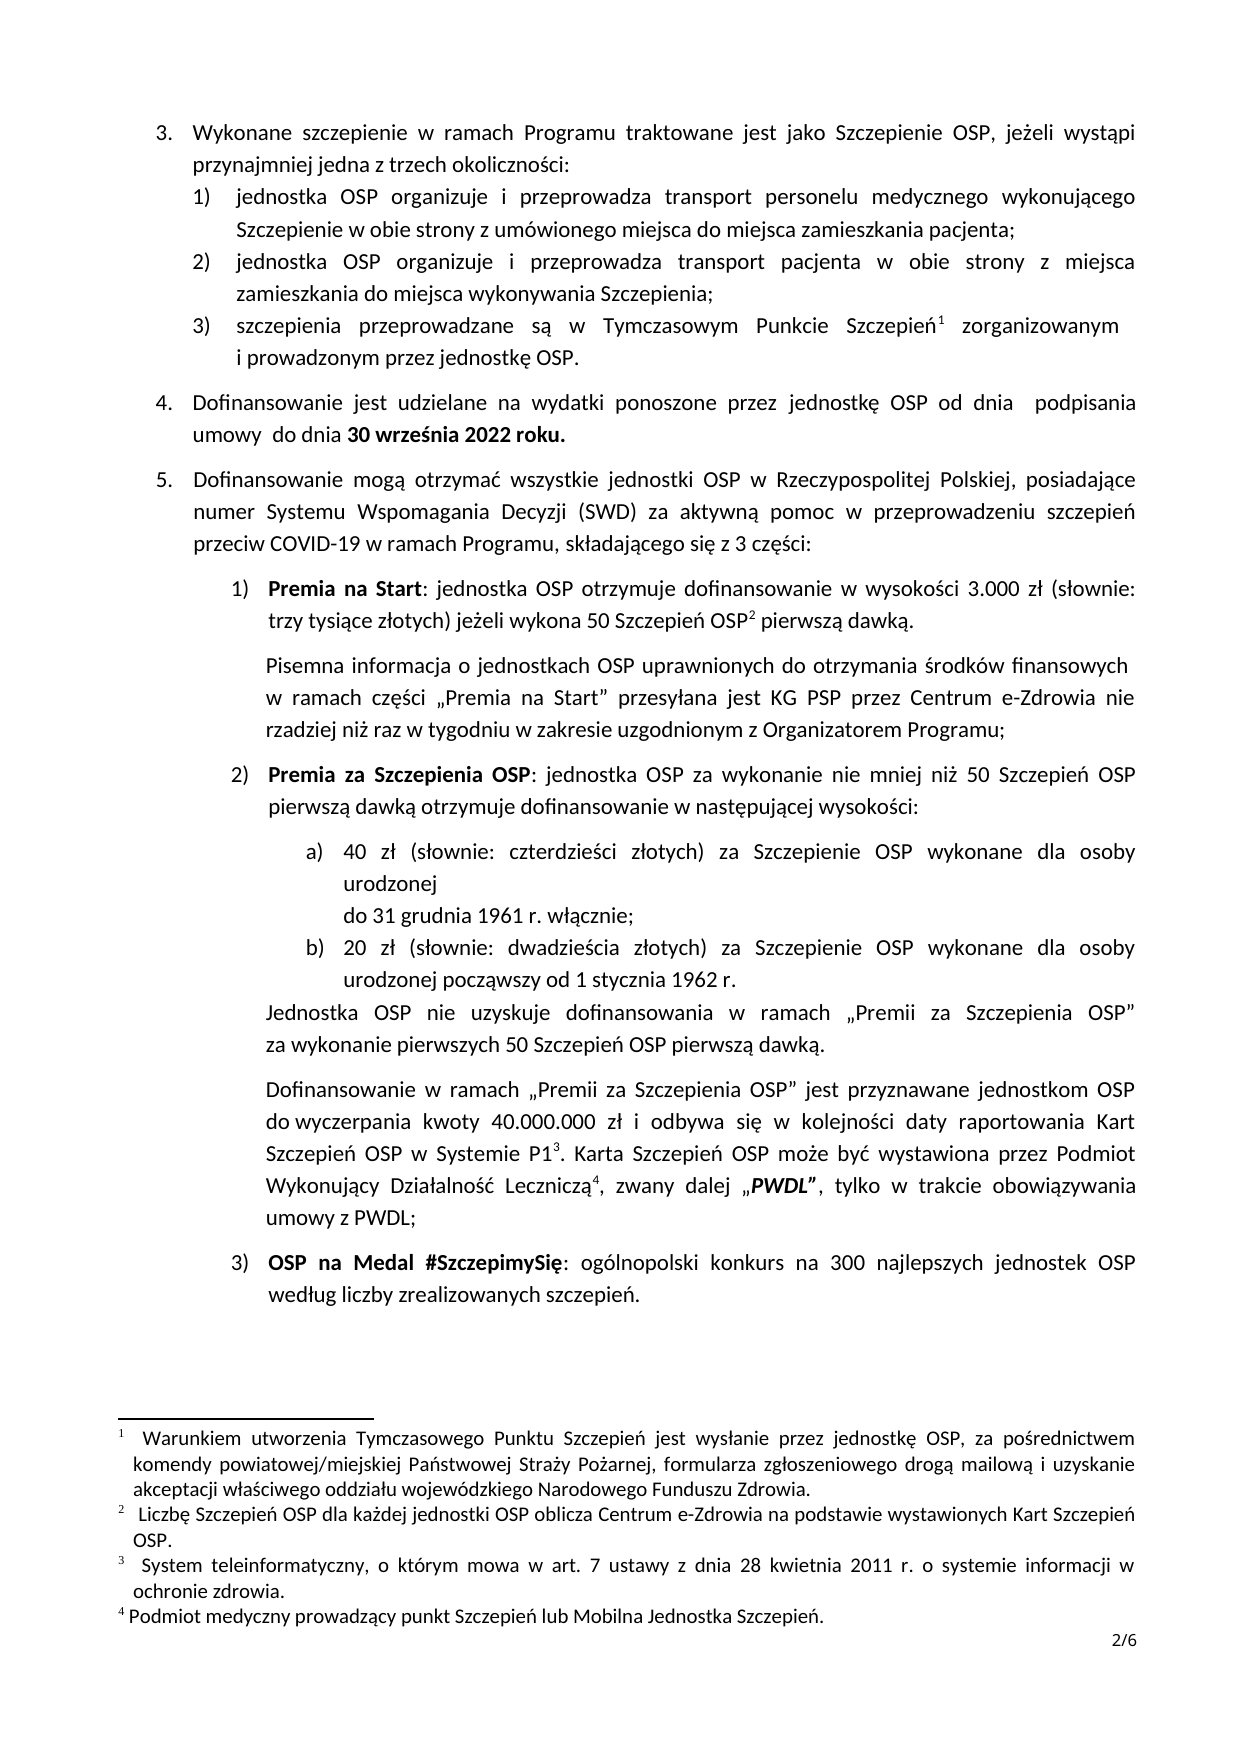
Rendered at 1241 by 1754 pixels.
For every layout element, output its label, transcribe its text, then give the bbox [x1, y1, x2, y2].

list szczepienia przeprowadzane są w Tymczasowym Punkcie Szczepień zorganizowanym i prowadzonym przez jednostkę OSP. [192, 311, 1137, 371]
list 20 zł (słownie: dwadzieścia złotych) za Szczepienie OSP wykonane dla osoby urodzonej począwszy od 1 stycznia 1962 r. [306, 933, 1137, 994]
list jednostka OSP organizuje i przeprowadza transport personelu medycznego wykonującego Szczepienie w obie strony z umówionego miejsca do miejsca zamieszkania pacjenta; [192, 182, 1137, 243]
list Dofinansowanie jest udzielane na wydatki ponoszone przez jednostkę OSP od dnia podpisania umowy do dnia 30 września 2022 roku. [155, 388, 1137, 448]
list Wykonane szczepienie w ramach Programu traktowane jest jako Szczepienie OSP, jeżeli wystąpi przynajmniej jedna z trzech okoliczności: [155, 118, 1137, 178]
list Premia na Start: jednostka OSP otrzymuje dofinansowanie w wysokości 3.000 zł (słownie: trzy tysiące złotych) jeżeli wykona 50 Szczepień OSP pierwszą dawką. [231, 574, 1137, 634]
list Dofinansowanie mogą otrzymać wszystkie jednostki OSP w Rzeczypospolitej Polskiej, posiadające numer Systemu Wspomagania Decyzji (SWD) za aktywną pomoc w przeprowadzeniu szczepień przeciw COVID-19 w ramach Programu, składającego się z 3 części: [156, 465, 1137, 557]
list jednostka OSP organizuje i przeprowadza transport pacjenta w obie strony z miejsca zamieszkania do miejsca wykonywania Szczepienia; [192, 247, 1137, 307]
text Dofinansowanie w ramach „Premii za Szczepienia OSP” jest przyznawane jednostkom OSP do wyczerpania kwoty 40.000.000 zł i odbywa się w kolejności daty raportowania Kart Szczepień OSP w Systemie P1. Karta Szczepień OSP może być wystawiona przez Podmiot Wykonujący Działalność Leczniczą, zwany dalej „PWDL”, tylko w trakcie obowiązywania umowy z PWDL; [266, 1075, 1137, 1231]
list OSP na Medal #SzczepimySię: ogólnopolski konkurs na 300 najlepszych jednostek OSP według liczby zrealizowanych szczepień. [231, 1248, 1137, 1308]
list Jednostka OSP nie uzyskuje dofinansowania w ramach „Premii za Szczepienia OSP” za wykonanie pierwszych 50 Szczepień OSP pierwszą dawką. [266, 998, 1137, 1058]
text Pisemna informacja o jednostkach OSP uprawnionych do otrzymania środków finansowych w ramach części „Premia na Start” przesyłana jest KG PSP przez Centrum e-Zdrowia nie rzadziej niż raz w tygodniu w zakresie uzgodnionym z Organizatorem Programu; [266, 651, 1137, 743]
list Premia za Szczepienia OSP: jednostka OSP za wykonanie nie mniej niż 50 Szczepień OSP pierwszą dawką otrzymuje dofinansowanie w następującej wysokości: [231, 760, 1137, 820]
list 40 zł (słownie: czterdzieści złotych) za Szczepienie OSP wykonane dla osoby urodzonej do 31 grudnia 1961 r. włącznie; [306, 837, 1137, 929]
